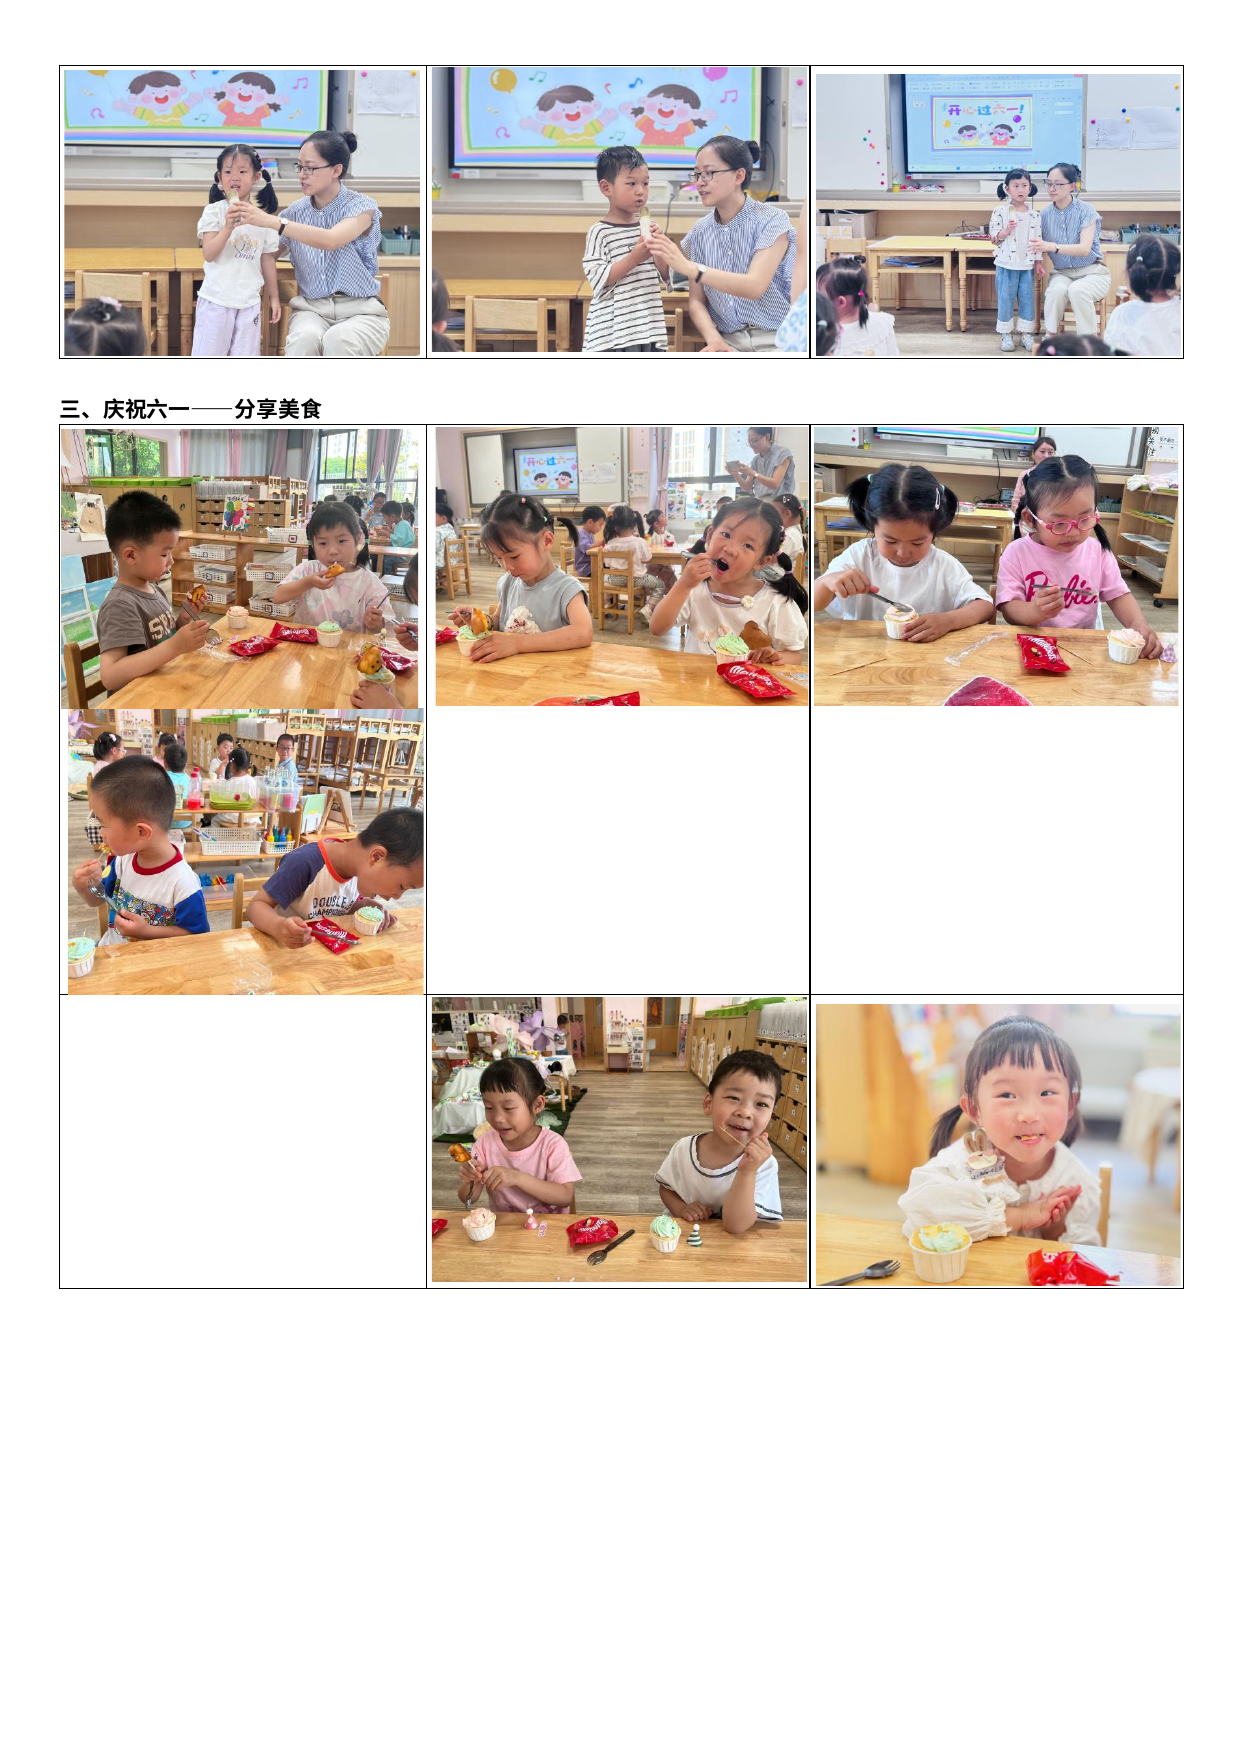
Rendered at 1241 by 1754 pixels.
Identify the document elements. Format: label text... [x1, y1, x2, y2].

picture [435, 427, 809, 706]
table_header [60, 425, 426, 994]
table_cell [427, 995, 809, 1288]
picture [814, 427, 1179, 706]
picture [61, 429, 424, 995]
table_cell [60, 66, 426, 358]
table_cell [811, 66, 1183, 358]
table_cell [811, 995, 1183, 1288]
table_header [427, 425, 809, 994]
picture [816, 74, 1181, 356]
picture [431, 997, 807, 1282]
text 三、庆祝六一——分享美食 [59, 392, 1181, 424]
picture [816, 1004, 1181, 1286]
table_header [811, 425, 1183, 994]
picture [64, 70, 420, 356]
picture [431, 67, 807, 352]
table_cell [427, 66, 809, 358]
table_cell [60, 995, 426, 1288]
